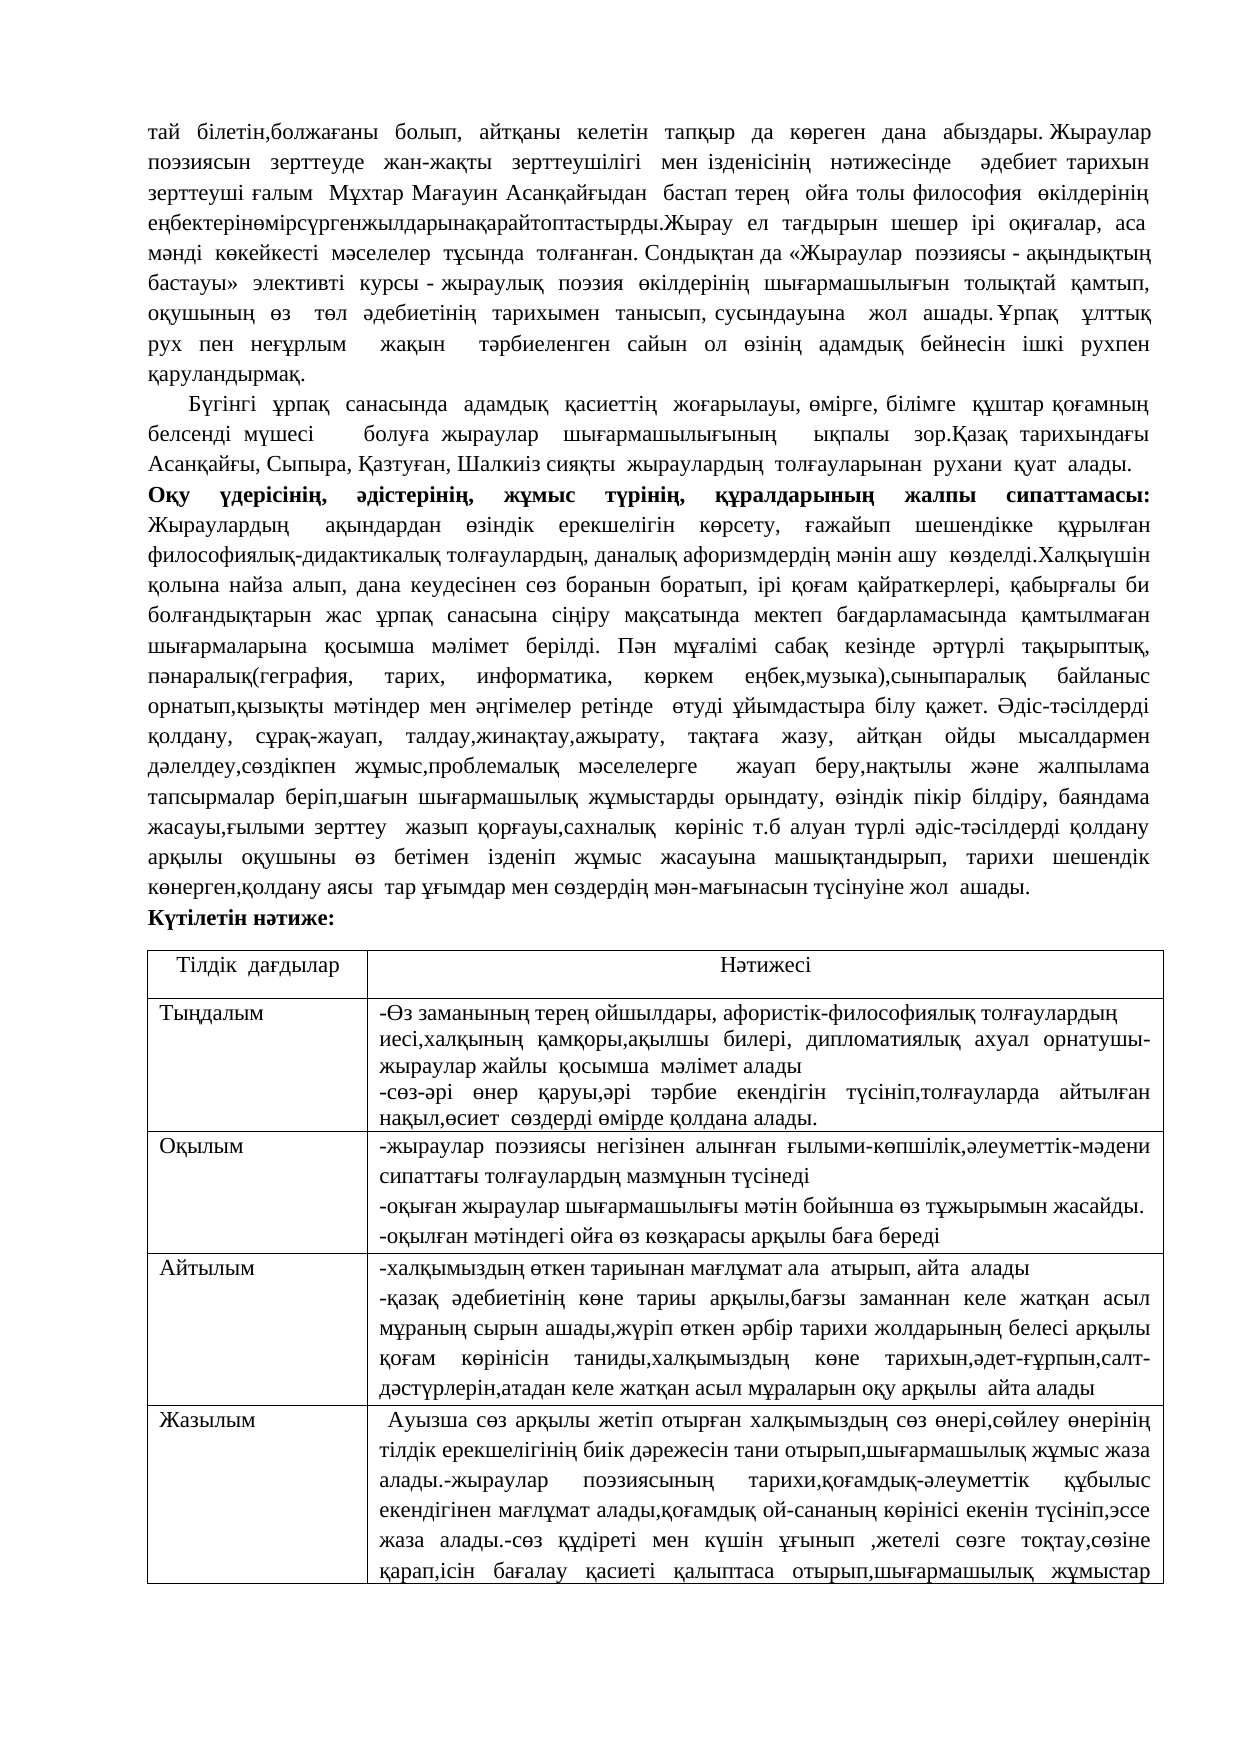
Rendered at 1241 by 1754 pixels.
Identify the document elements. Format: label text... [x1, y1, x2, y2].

table_cell -Өз заманының терең ойшылдары, афористік-философиялық толғаулардың иесі,халқының қамқоры,ақылшы билері, дипломатиялық ахуал орнатушы-жыраулар жайлы қосымша мәлімет алады -сөз-әрі өнер қаруы,әрі тәрбие екендігін түсініп,толғауларда айтылған нақыл,өсиет сөздерді өмірде қолдана алады. [368, 999, 1163, 1131]
table_cell Айтылым [148, 1254, 367, 1405]
table_cell -халқымыздың өткен тариынан мағлұмат ала атырып, айта алады -қазақ әдебиетінің көне тариы арқылы,бағзы заманнан келе жатқан асыл мұраның сырын ашады,жүріп өткен әрбір тарихи жолдарының белесі арқылы қоғам көрінісін таниды,халқымыздың көне тарихын,әдет-ғұрпын,салт-дәстүрлерін,атадан келе жатқан асыл мұраларын оқу арқылы айта алады [368, 1254, 1163, 1405]
table_cell Жазылым [148, 1406, 367, 1583]
text тай білетін,болжағаны болып, айтқаны келетін тапқыр да көреген дана абыздары. Жыраулар поэзиясын зерттеуде жан-жақты зерттеушілігі мен ізденісінің нәтижесінде әдебиет тарихын зерттеуші ғалым Мұхтар Мағауин Асанқайғыдан бастап терең ойға толы философия өкілдерінің еңбектерінөмірсүргенжылдарынақарайтоптастырды.Жырау ел тағдырын шешер ірі оқиғалар, аса мәнді көкейкесті мәселелер тұсында толғанған. Сондықтан да «Жыраулар поэзиясы - ақындықтың бастауы» элективті курсы - жыраулық поэзия өкілдерінің шығармашылығын толықтай қамтып, оқушының өз төл әдебиетінің тарихымен танысып, сусындауына жол ашады.Ұрпақ ұлттық рух пен неғұрлым жақын тәрбиеленген сайын ол өзінің адамдық бейнесін ішкі рухпен қаруландырмақ. [148, 205, 1152, 269]
table_cell -жыраулар поэзиясы негізінен алынған ғылыми-көпшілік,әлеуметтік-мәдени сипаттағы толғаулардың мазмұнын түсінеді -оқыған жыраулар шығармашылығы мәтін бойынша өз тұжырымын жасайды. -оқылған мәтіндегі ойға өз көзқарасы арқылы баға береді [368, 1132, 1163, 1253]
text Күтілетін нәтиже: [148, 903, 1152, 949]
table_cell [368, 1406, 1163, 1583]
table_header Нәтижесі [368, 951, 1163, 998]
table_cell Тыңдалым [148, 999, 367, 1131]
table_header Тілдік дағдылар [148, 951, 367, 998]
text Оқу үдерісінің, әдістерінің, жұмыс түрінің, құралдарының жалпы сипаттамасы: Жыраулардың ақындардан өзіндік ерекшелігін көрсету, ғажайып шешендікке құрылған философиялық-дидактикалық толғаулардың, даналық афоризмдердің мәнін ашу көзделді.Халқыүшін қолына найза алып, дана кеудесінен сөз боранын боратып, ірі қоғам қайраткерлері, қабырғалы би болғандықтарын жас ұрпақ санасына сіңіру мақсатында мектеп бағдарламасында қамтылмаған шығармаларына қосымша мәлімет берілді. Пән мұғалімі сабақ кезінде әртүрлі тақырыптық, пәнаралық(геграфия, тарих, информатика, көркем еңбек,музыка),сыныпаралық байланыс орнатып,қызықты мәтіндер мен әңгімелер ретінде өтуді ұйымдастыра білу қажет. Әдіс-тәсілдерді қолдану, сұрақ-жауап, талдау,жинақтау,ажырату, тақтаға жазу, айтқан ойды мысалдармен дәлелдеу,сөздікпен жұмыс,проблемалық мәселелерге жауап беру,нақтылы және жалпылама тапсырмалар беріп,шағын шығармашылық жұмыстарды орындату, өзіндік пікір білдіру, баяндама жасауы,ғылыми зерттеу жазып қорғауы,сахналық көрініс т.б алуан түрлі әдіс-тәсілдерді қолдану арқылы оқушыны өз бетімен ізденіп жұмыс жасауына машықтандырып, тарихи шешендік көнерген,қолдану аясы тар ұғымдар мен сөздердің мән-мағынасын түсінуіне жол ашады. [148, 481, 1152, 900]
text тай білетін,болжағаны болып, айтқаны келетін тапқыр да көреген дана абыздары. Жыраулар поэзиясын зерттеуде жан-жақты зерттеушілігі мен ізденісінің нәтижесінде әдебиет тарихын зерттеуші ғалым Мұхтар Мағауин Асанқайғыдан бастап терең ойға толы философия өкілдерінің еңбектерінөмірсүргенжылдарынақарайтоптастырды.Жырау ел тағдырын шешер ірі оқиғалар, аса мәнді көкейкесті мәселелер тұсында толғанған. Сондықтан да «Жыраулар поэзиясы - ақындықтың бастауы» элективті курсы - жыраулық поэзия өкілдерінің шығармашылығын толықтай қамтып, оқушының өз төл әдебиетінің тарихымен танысып, сусындауына жол ашады.Ұрпақ ұлттық рух пен неғұрлым жақын тәрбиеленген сайын ол өзінің адамдық бейнесін ішкі рухпен қаруландырмақ. [148, 296, 1152, 386]
text Бүгінгі ұрпақ санасында адамдық қасиеттің жоғарылауы, өмірге, білімге құштар қоғамның белсенді мүшесі болуға жыраулар шығармашылығының ықпалы зор.Қазақ тарихындағы Асанқайғы, Сыпыра, Қазтуған, Шалкиіз сияқты жыраулардың толғауларынан рухани қуат алады. [148, 390, 1152, 477]
table_cell Оқылым [148, 1132, 367, 1253]
